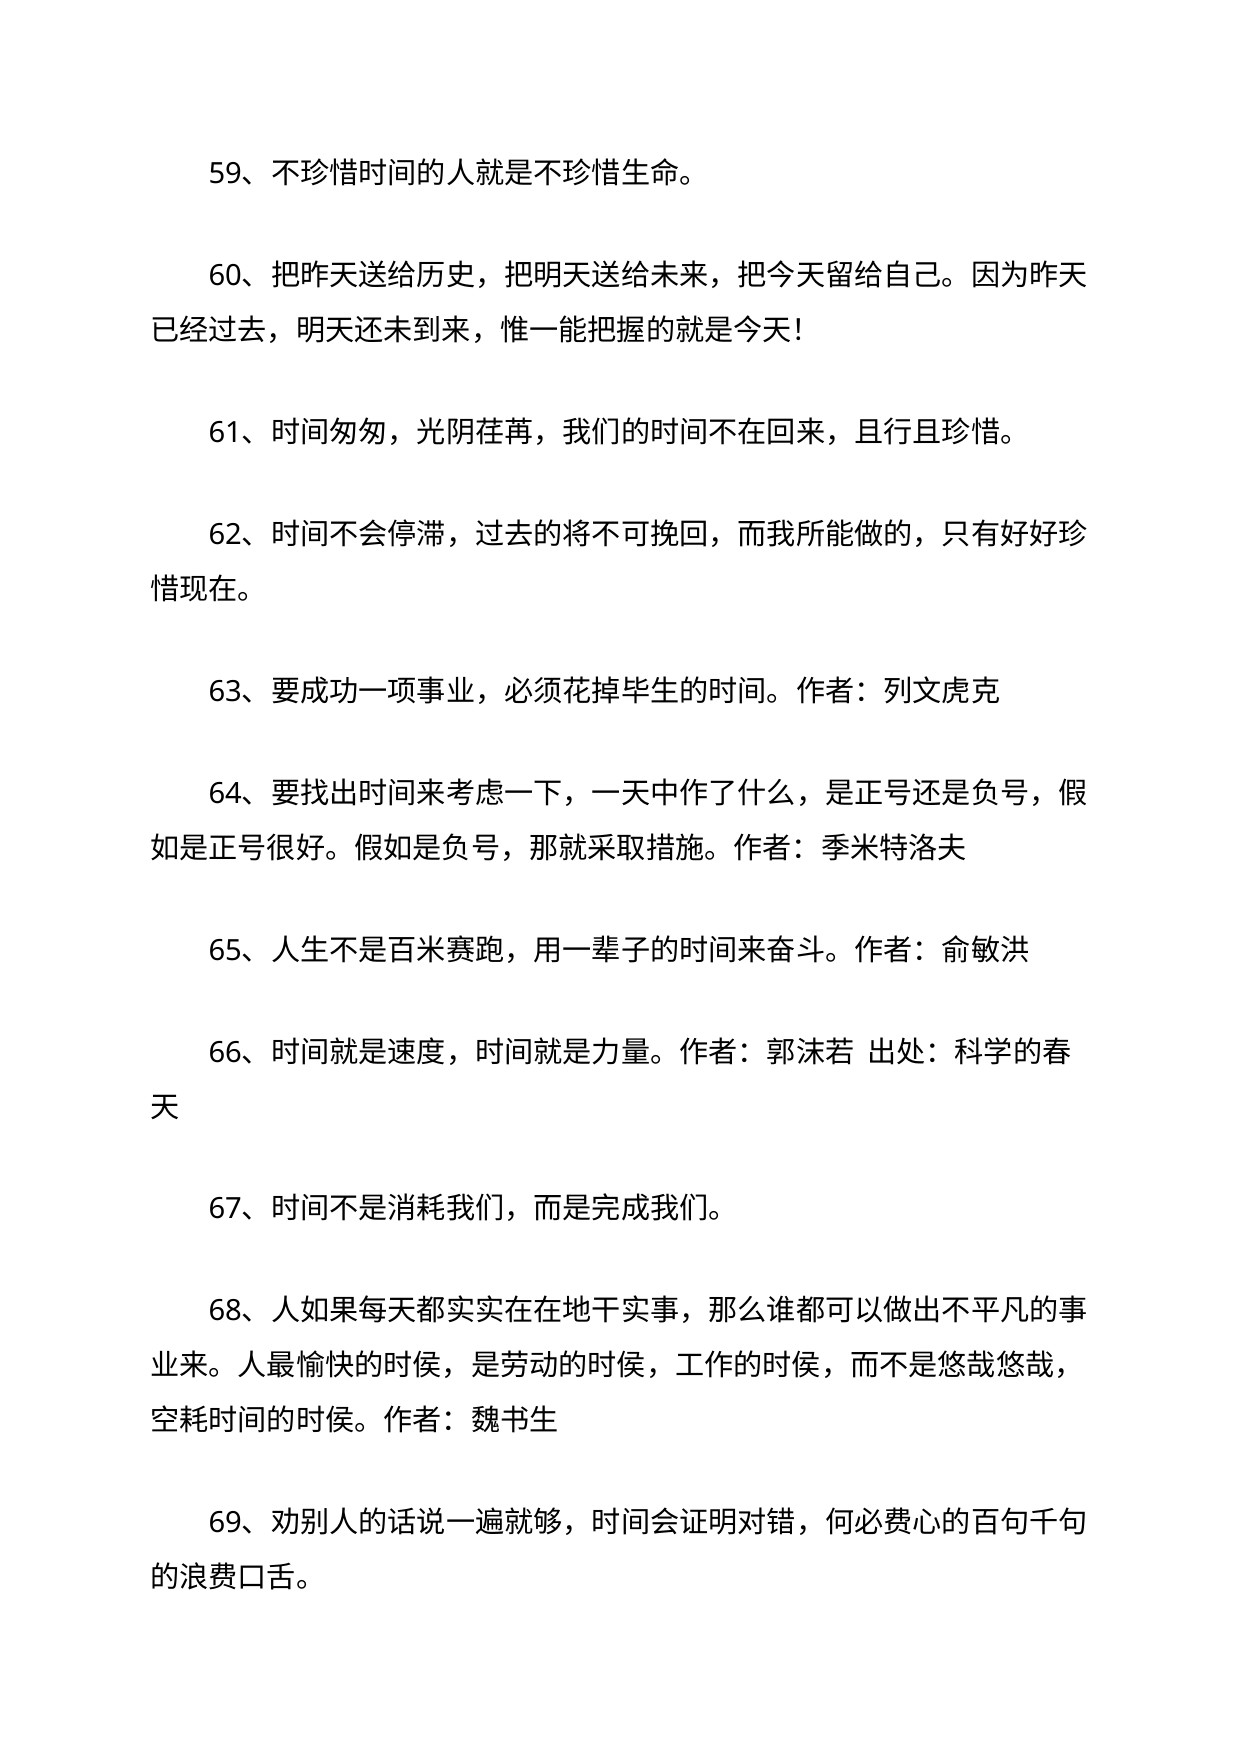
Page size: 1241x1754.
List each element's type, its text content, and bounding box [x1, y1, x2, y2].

text 69、劝别人的话说一遍就够，时间会证明对错，何必费心的百句千句的浪费口舌。 [150, 1499, 1090, 1596]
text 61、时间匆匆，光阴荏苒，我们的时间不在回来，且行且珍惜。 [150, 409, 1090, 451]
text 68、人如果每天都实实在在地干实事，那么谁都可以做出不平凡的事业来。人最愉快的时侯，是劳动的时侯，工作的时侯，而不是悠哉悠哉，空耗时间的时侯。作者：魏书生 [150, 1287, 1090, 1439]
text 62、时间不会停滞，过去的将不可挽回，而我所能做的，只有好好珍惜现在。 [150, 511, 1090, 608]
text 60、把昨天送给历史，把明天送给未来，把今天留给自己。因为昨天已经过去，明天还未到来，惟一能把握的就是今天！ [150, 252, 1090, 349]
text 66、时间就是速度，时间就是力量。作者：郭沫若 出处：科学的春天 [150, 1028, 1090, 1126]
text 64、要找出时间来考虑一下，一天中作了什么，是正号还是负号，假如是正号很好。假如是负号，那就采取措施。作者：季米特洛夫 [150, 769, 1090, 867]
text 63、要成功一项事业，必须花掉毕生的时间。作者：列文虎克 [150, 667, 1090, 710]
text 59、不珍惜时间的人就是不珍惜生命。 [150, 150, 1090, 192]
text 65、人生不是百米赛跑，用一辈子的时间来奋斗。作者：俞敏洪 [150, 926, 1090, 969]
text 67、时间不是消耗我们，而是完成我们。 [150, 1185, 1090, 1227]
